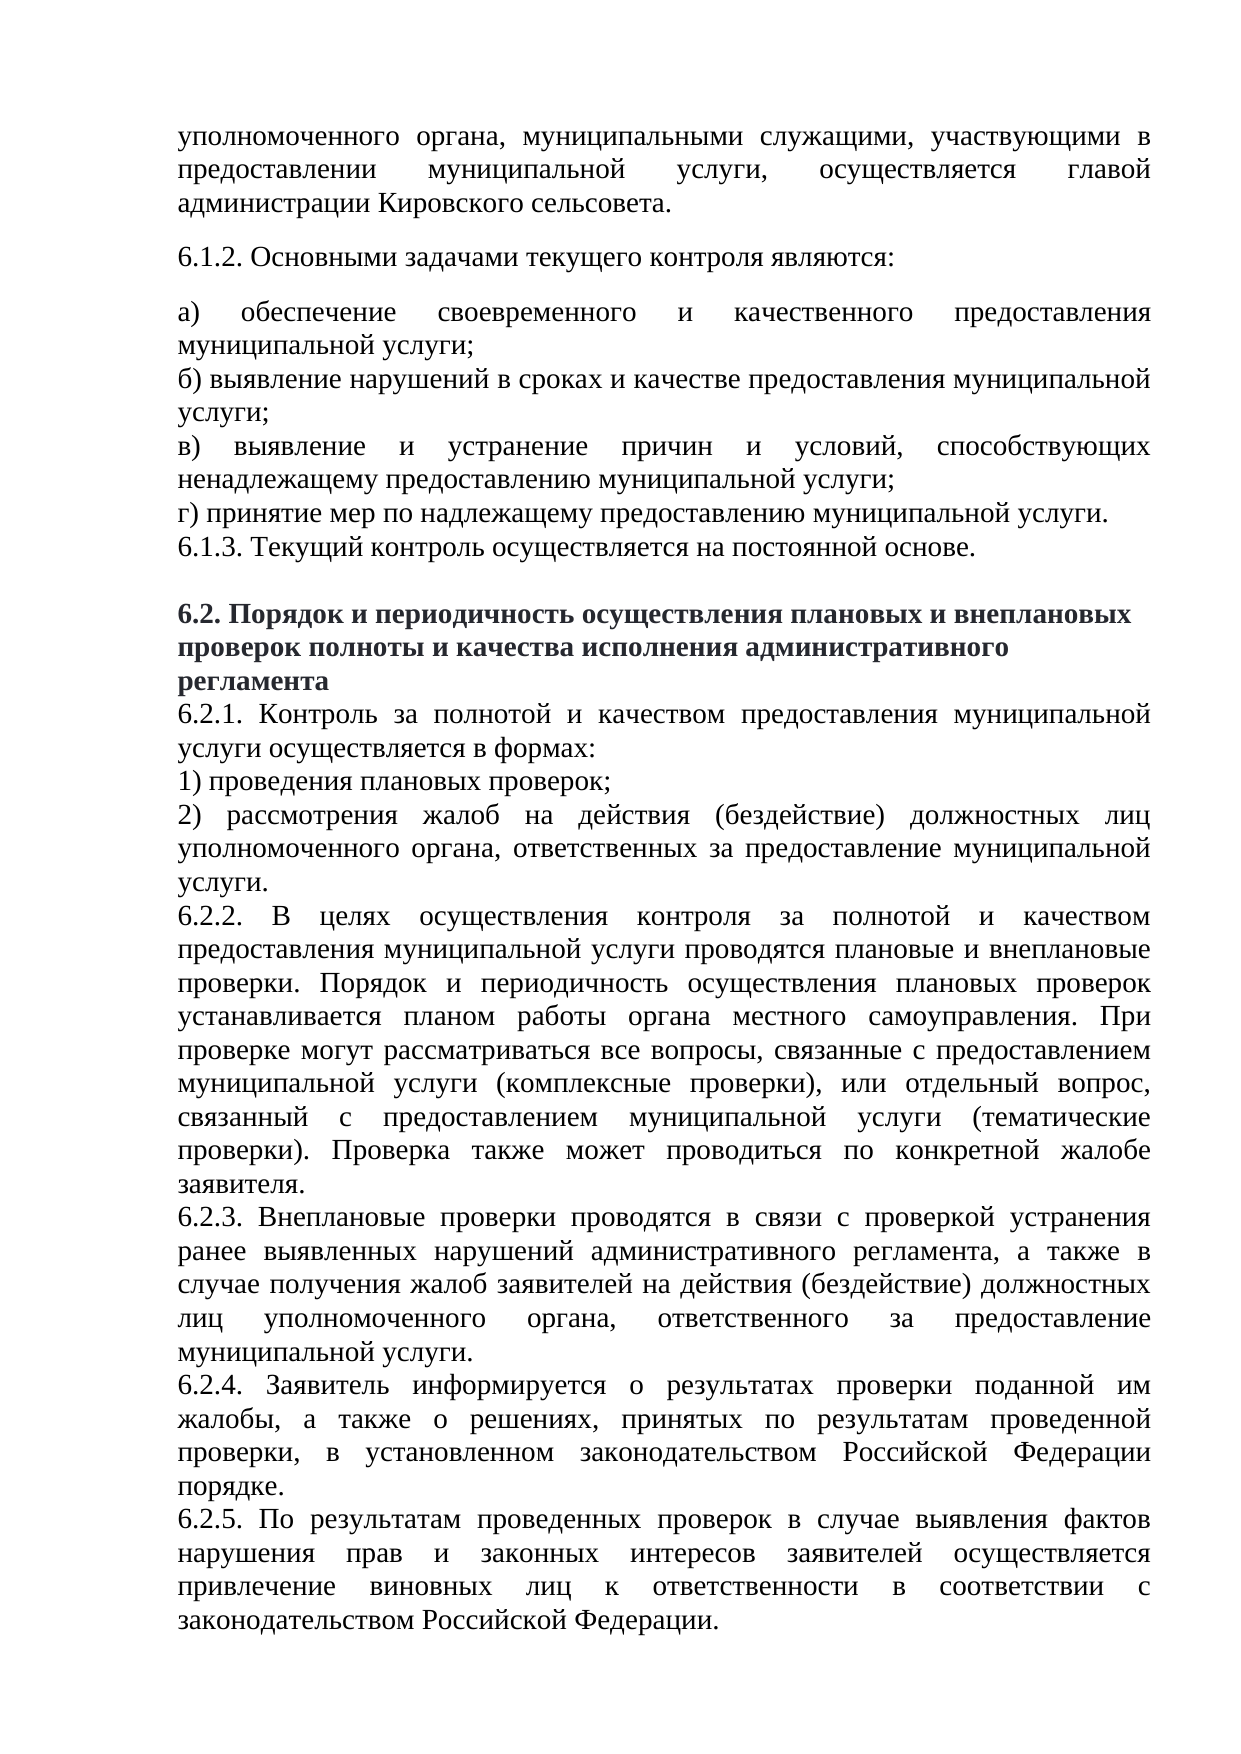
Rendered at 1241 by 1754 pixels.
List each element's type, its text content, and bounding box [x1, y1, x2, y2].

text 6.2.4. Заявитель информируется о результатах проверки поданной им жалобы, а также о решениях, принятых по результатам проведенной проверки, в установленном законодательством Российской Федерации порядке. [177, 1367, 1152, 1501]
text 6.2.1. Контроль за полнотой и качеством предоставления муниципальной услуги осуществляется в формах: [177, 696, 1152, 763]
text 6.2. Порядок и периодичность осуществления плановых и внеплановых проверок полноты и качества исполнения административного регламента [177, 596, 1152, 696]
text 1) проведения плановых проверок; [177, 763, 1152, 797]
text а) обеспечение своевременного и качественного предоставления муниципальной услуги; [177, 294, 1152, 361]
text 6.2.3. Внеплановые проверки проводятся в связи с проверкой устранения ранее выявленных нарушений административного регламента, а также в случае получения жалоб заявителей на действия (бездействие) должностных лиц уполномоченного органа, ответственного за предоставление муниципальной услуги. [177, 1199, 1152, 1367]
text 6.1.3. Текущий контроль осуществляется на постоянной основе. [177, 529, 1152, 562]
text 6.1.2. Основными задачами текущего контроля являются: [177, 239, 1152, 273]
text 6.2.5. По результатам проведенных проверок в случае выявления фактов нарушения прав и законных интересов заявителей осуществляется привлечение виновных лиц к ответственности в соответствии с законодательством Российской Федерации. [177, 1501, 1152, 1636]
text 6.2.2. В целях осуществления контроля за полнотой и качеством предоставления муниципальной услуги проводятся плановые и внеплановые проверки. Порядок и периодичность осуществления плановых проверок устанавливается планом работы органа местного самоуправления. При проверке могут рассматриваться все вопросы, связанные с предоставлением муниципальной услуги (комплексные проверки), или отдельный вопрос, связанный с предоставлением муниципальной услуги (тематические проверки). Проверка также может проводиться по конкретной жалобе заявителя. [177, 898, 1152, 1199]
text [177, 118, 1152, 219]
text 2) рассмотрения жалоб на действия (бездействие) должностных лиц уполномоченного органа, ответственных за предоставление муниципальной услуги. [177, 797, 1152, 898]
text б) выявление нарушений в сроках и качестве предоставления муниципальной услуги; [177, 361, 1152, 428]
text г) принятие мер по надлежащему предоставлению муниципальной услуги. [177, 495, 1152, 529]
text в) выявление и устранение причин и условий, способствующих ненадлежащему предоставлению муниципальной услуги; [177, 428, 1152, 495]
